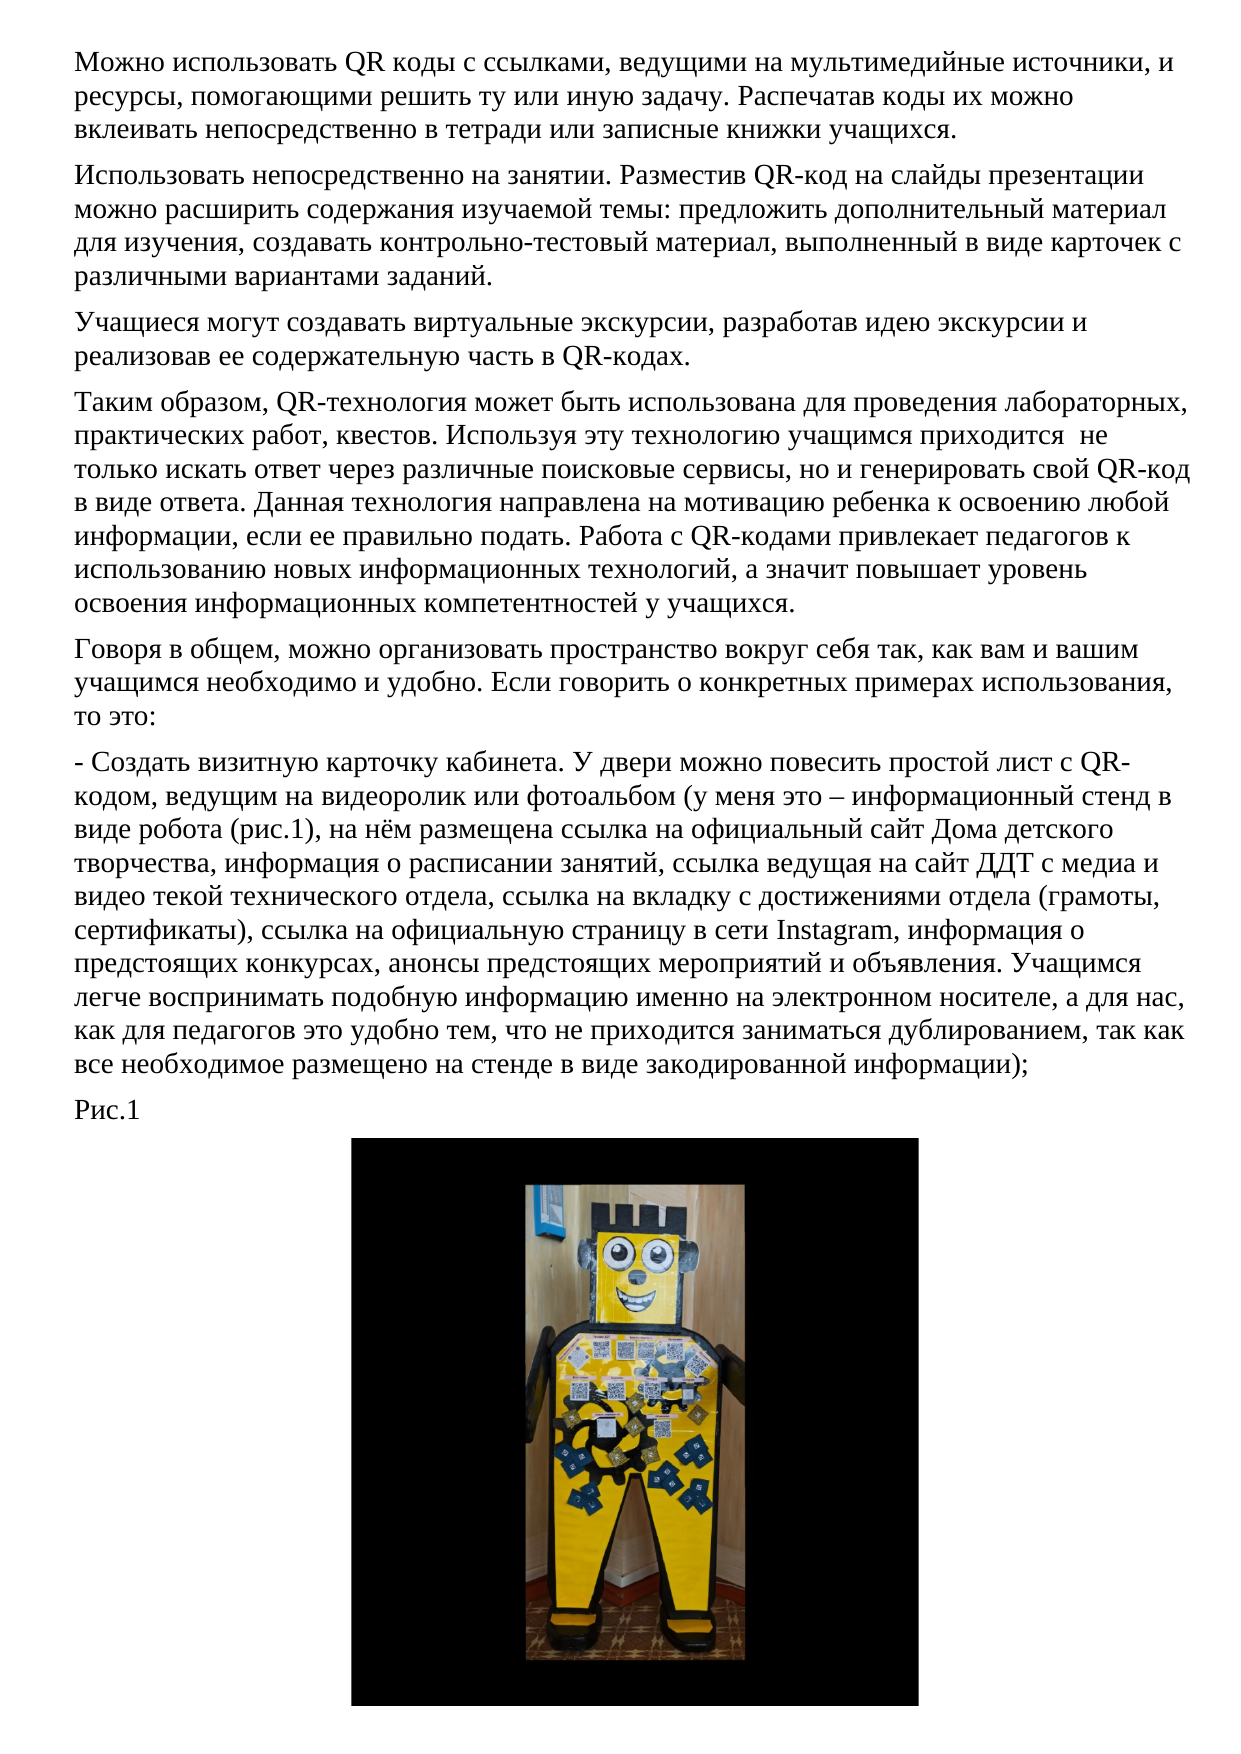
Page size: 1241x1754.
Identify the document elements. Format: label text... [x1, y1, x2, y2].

picture [351, 1138, 919, 1706]
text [74, 44, 1196, 145]
text Учащиеся могут создавать виртуальные экскурсии, разработав идею экскурсии и реализовав ее содержательную часть в QR-кодах. [74, 304, 1196, 371]
text Использовать непосредственно на занятии. Разместив QR-код на слайды презентации можно расширить содержания изучаемой темы: предложить дополнительный материал для изучения, создавать контрольно-тестовый материал, выполненный в виде карточек с различными вариантами заданий. [74, 157, 1196, 292]
text Рис.1 [74, 1092, 1196, 1126]
text - Создать визитную карточку кабинета. У двери можно повесить простой лист с QR-кодом, ведущим на видеоролик или фотоальбом (у меня это – информационный стенд в виде робота (рис.1), на нём размещена ссылка на официальный сайт Дома детского творчества, информация о расписании занятий, ссылка ведущая на сайт ДДТ с медиа и видео текой технического отдела, ссылка на вкладку с достижениями отдела (грамоты, сертификаты), ссылка на официальную страницу в сети Instagram, информация о предстоящих конкурсах, анонсы предстоящих мероприятий и объявления. Учащимся легче воспринимать подобную информацию именно на электронном носителе, а для нас, как для педагогов это удобно тем, что не приходится заниматься дублированием, так как все необходимое размещено на стенде в виде закодированной информации); [74, 744, 1196, 1079]
text Говоря в общем, можно организовать пространство вокруг себя так, как вам и вашим учащимся необходимо и удобно. Если говорить о конкретных примерах использования, то это: [74, 631, 1196, 732]
text Таким образом, QR-технология может быть использована для проведения лабораторных, практических работ, квестов. Используя эту технологию учащимся приходится не только искать ответ через различные поисковые сервисы, но и генерировать свой QR-код в виде ответа. Данная технология направлена на мотивацию ребенка к освоению любой информации, если ее правильно подать. Работа с QR-кодами привлекает педагогов к использованию новых информационных технологий, а значит повышает уровень освоения информационных компетентностей у учащихся. [74, 384, 1196, 618]
